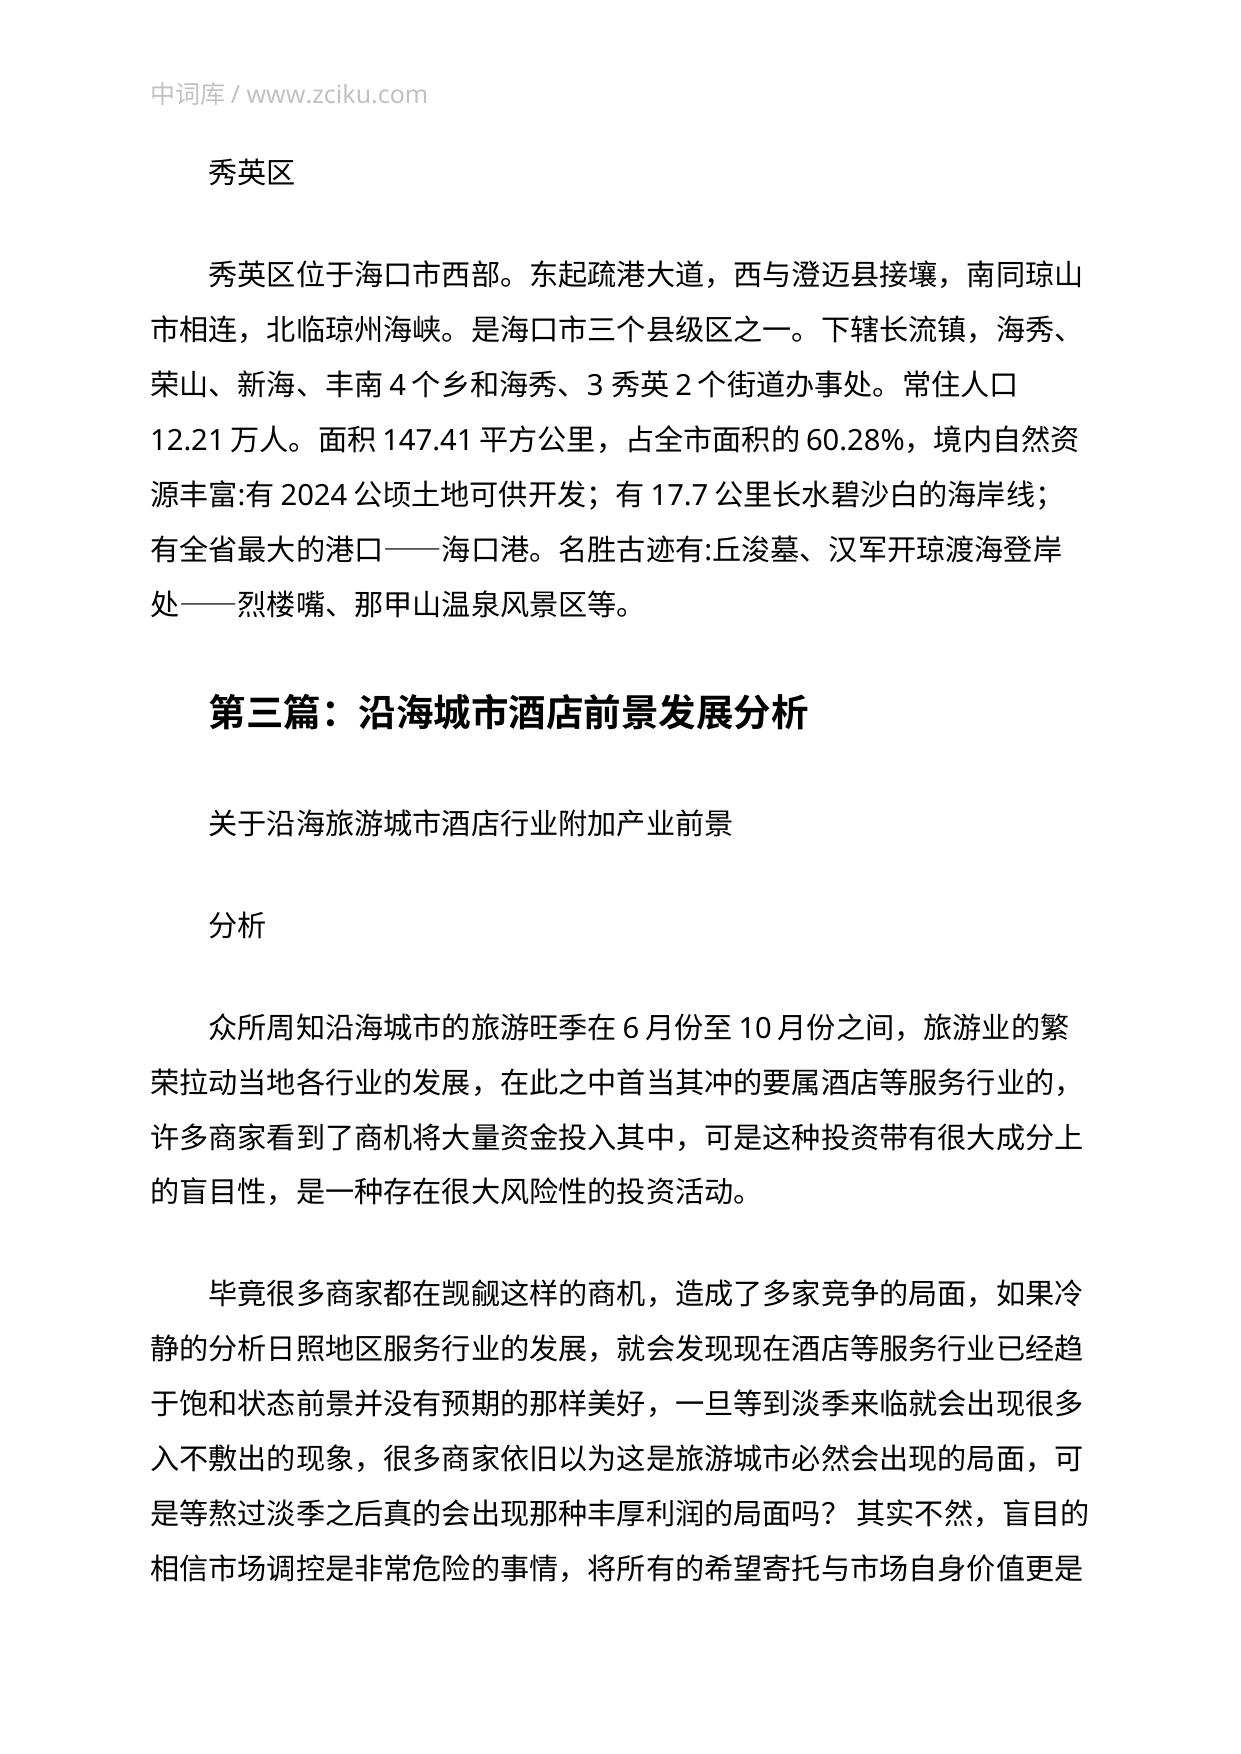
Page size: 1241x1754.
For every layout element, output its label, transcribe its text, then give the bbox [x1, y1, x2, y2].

text 众所周知沿海城市的旅游旺季在6月份至10月份之间，旅游业的繁荣拉动当地各行业的发展，在此之中首当其冲的要属酒店等服务行业的，许多商家看到了商机将大量资金投入其中，可是这种投资带有很大成分上的盲目性，是一种存在很大风险性的投资活动。 [150, 1004, 1090, 1211]
text 关于沿海旅游城市酒店行业附加产业前景 [150, 801, 1090, 843]
text 秀英区位于海口市西部。东起疏港大道，西与澄迈县接壤，南同琼山市相连，北临琼州海峡。是海口市三个县级区之一。下辖长流镇，海秀、荣山、新海、丰南4个乡和海秀、3 秀英2个街道办事处。常住人口12.21万人。面积147.41平方公里，占全市面积的60.28%，境内自然资源丰富:有2024公顷土地可供开发；有17.7公里长水碧沙白的海岸线；有全省最大的港口——海口港。名胜古迹有:丘浚墓、汉军开琼渡海登岸处——烈楼嘴、那甲山温泉风景区等。 [150, 252, 1090, 624]
text 第三篇：沿海城市酒店前景发展分析 [150, 683, 1090, 738]
text 分析 [150, 902, 1090, 945]
text 秀英区 [150, 150, 1090, 192]
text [150, 1271, 1090, 1588]
